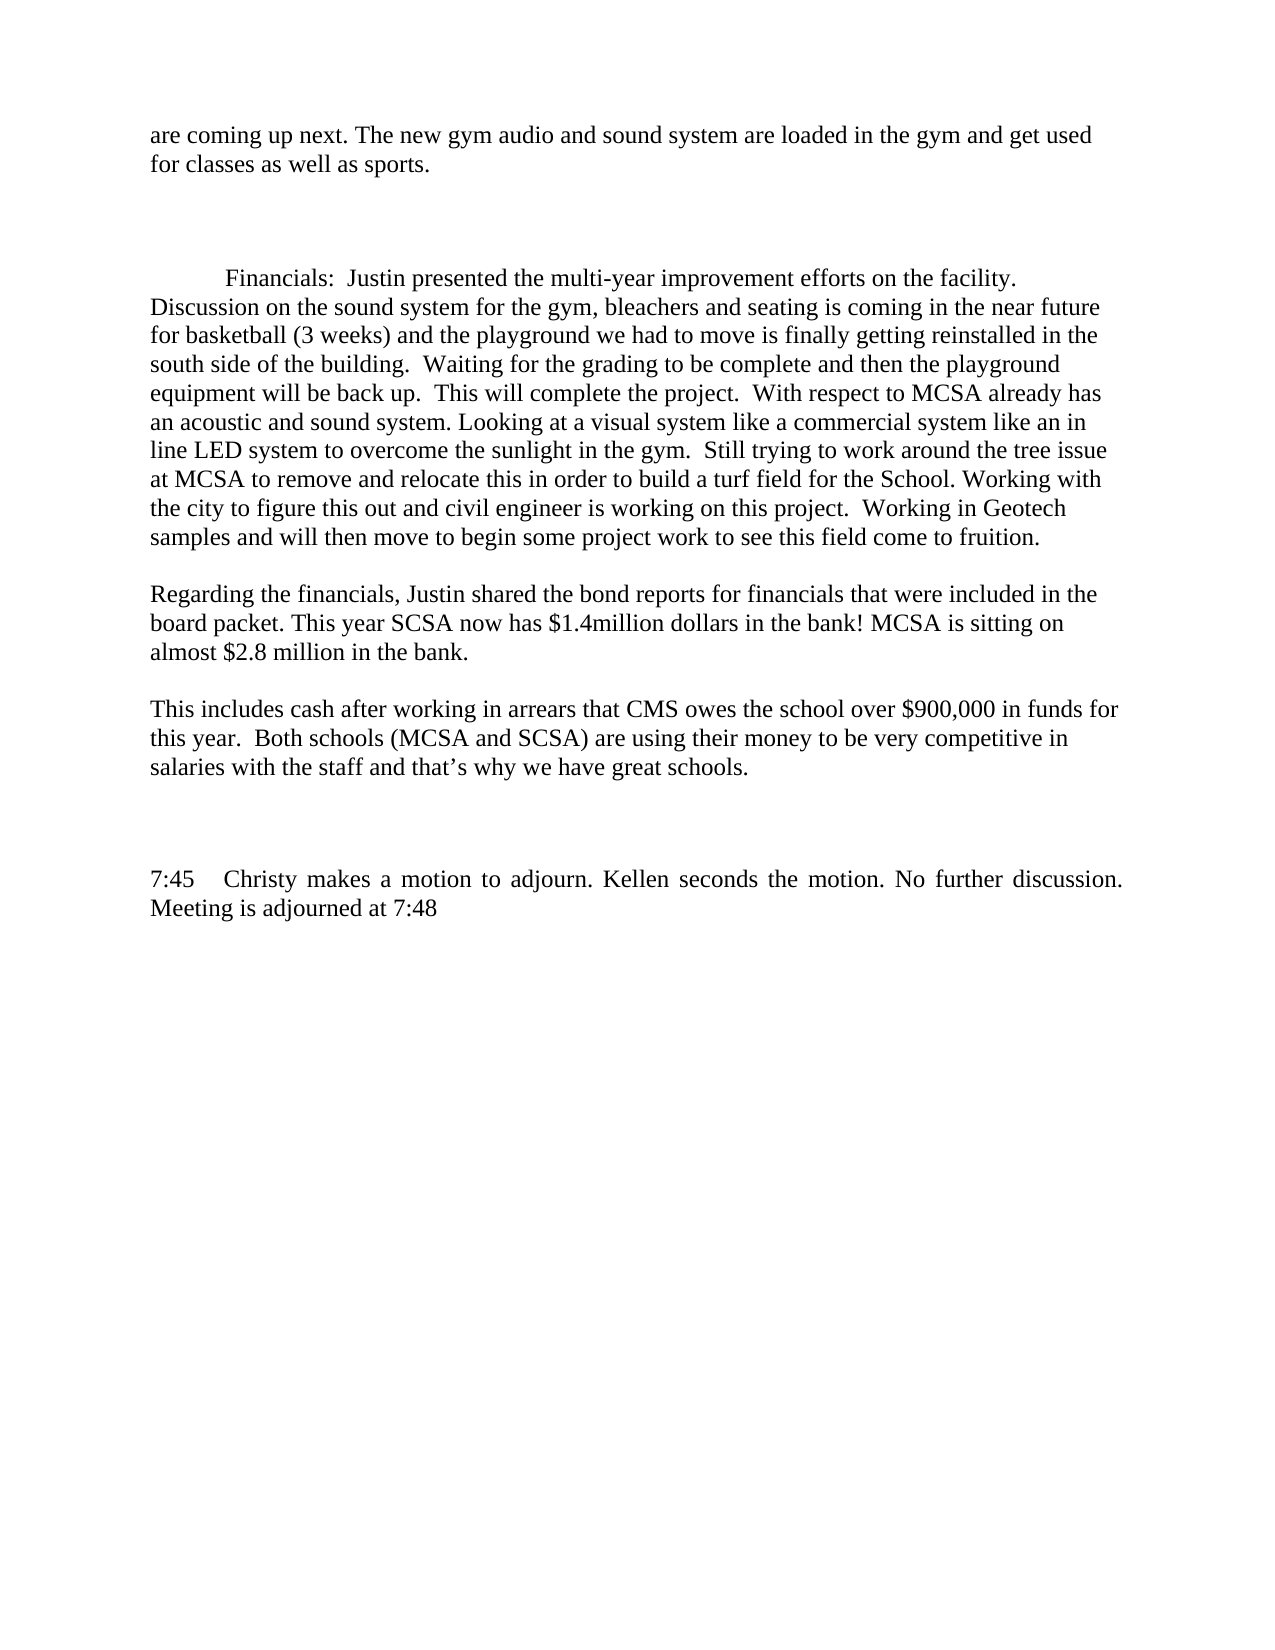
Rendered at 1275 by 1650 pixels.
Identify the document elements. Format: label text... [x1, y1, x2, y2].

text This includes cash after working in arrears that CMS owes the school over $900,000 in funds for this year. Both schools (MCSA and SCSA) are using their money to be very competitive in salaries with the staff and that’s why we have great schools. [150, 694, 1125, 781]
text Regarding the financials, Justin shared the bond reports for financials that were included in the board packet. This year SCSA now has $1.4million dollars in the bank! MCSA is sitting on almost $2.8 million in the bank. [150, 579, 1125, 666]
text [150, 120, 1125, 177]
text Financials: Justin presented the multi-year improvement efforts on the facility. Discussion on the sound system for the gym, bleachers and seating is coming in the near future for basketball (3 weeks) and the playground we had to move is finally getting reinstalled in the south side of the building. Waiting for the grading to be complete and then the playground equipment will be back up. This will complete the project. With respect to MCSA already has an acoustic and sound system. Looking at a visual system like a commercial system like an in line LED system to overcome the sunlight in the gym. Still trying to work around the tree issue at MCSA to remove and relocate this in order to build a turf field for the School. Working with the city to figure this out and civil engineer is working on this project. Working in Geotech samples and will then move to begin some project work to see this field come to fruition. [150, 263, 1125, 551]
text 7:45 Christy makes a motion to adjourn. Kellen seconds the motion. No further discussion. Meeting is adjourned at 7:48 [150, 864, 1125, 922]
